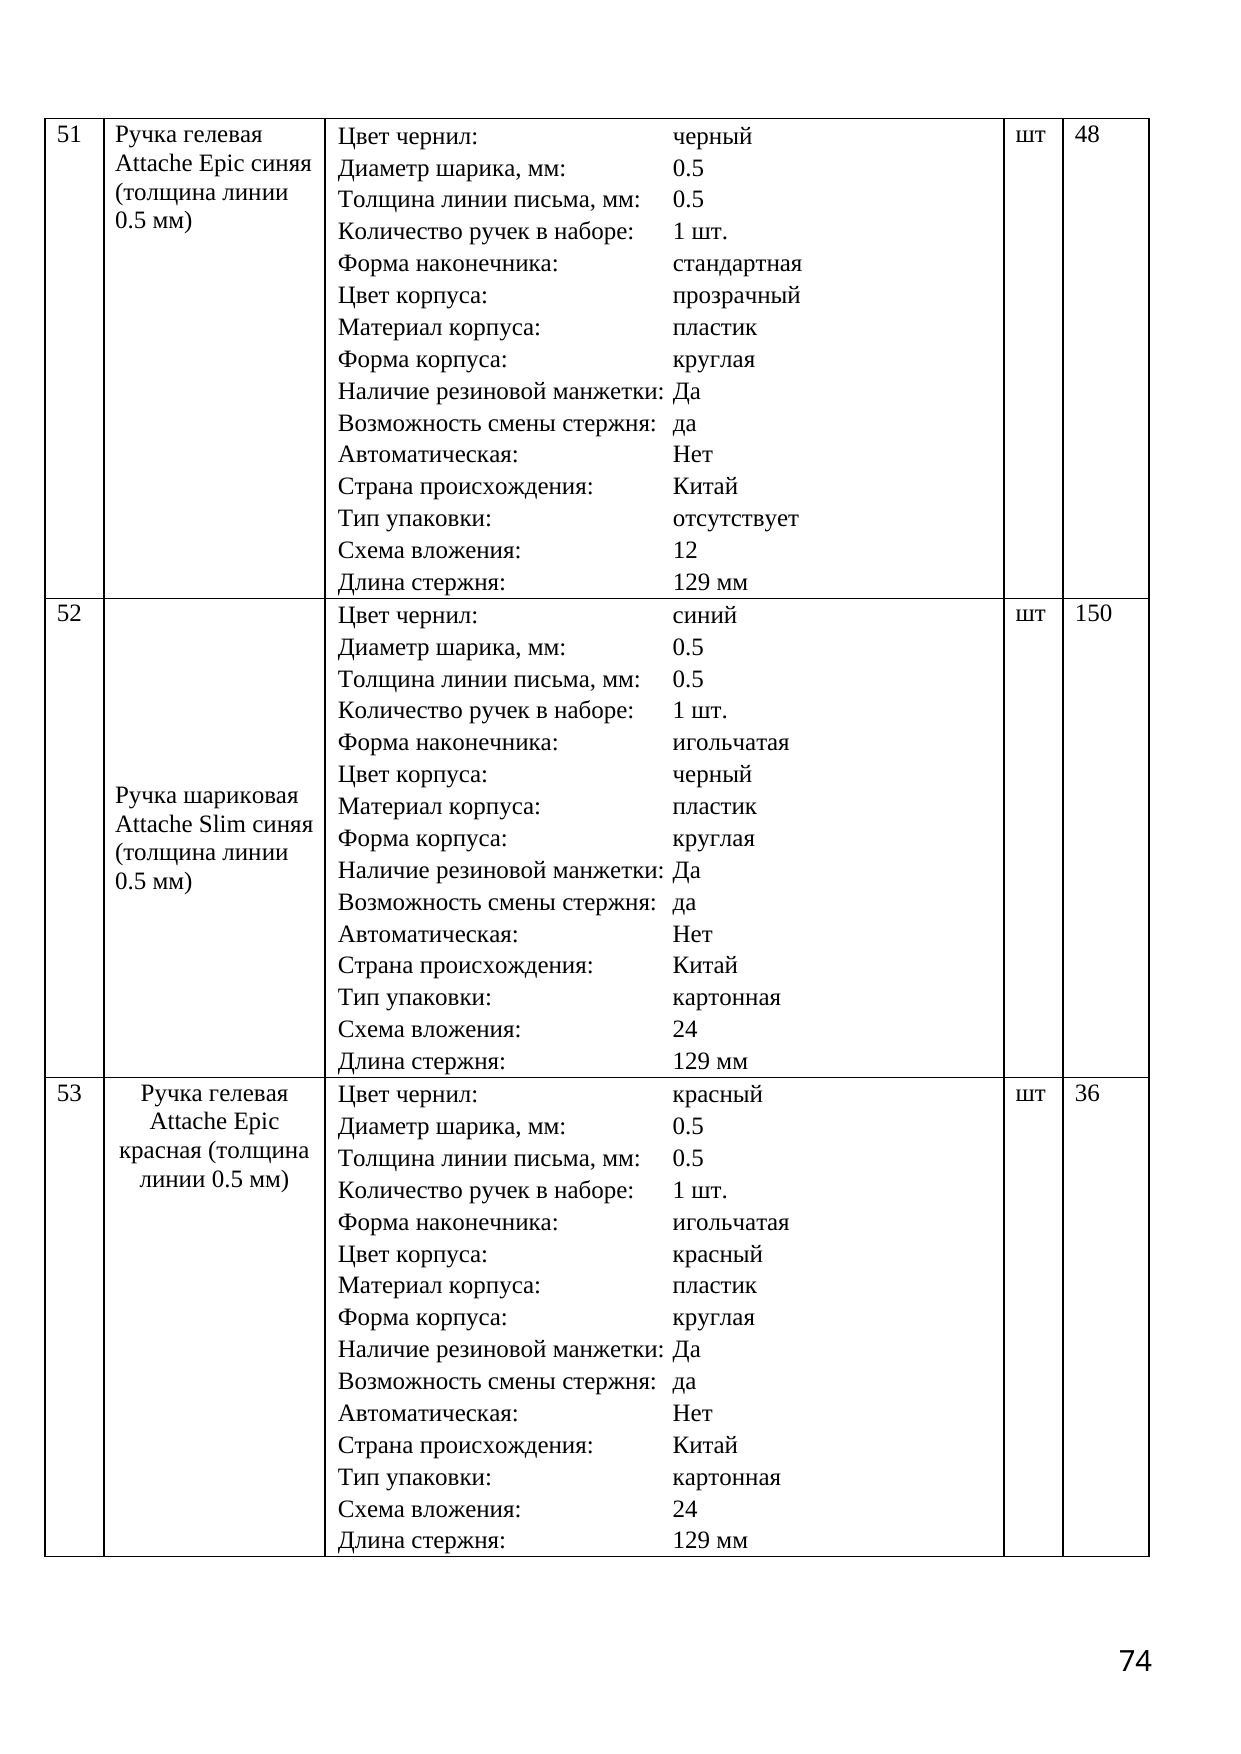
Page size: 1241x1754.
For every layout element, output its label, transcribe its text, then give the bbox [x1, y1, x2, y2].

table_cell 48 [1064, 119, 1148, 597]
table_cell Ручка гелевая Attache Epic синяя (толщина линии 0.5 мм) [105, 119, 324, 597]
table_cell 51 [46, 119, 103, 597]
table_cell 150 [1064, 599, 1148, 1077]
table_cell [326, 1078, 1003, 1556]
table_cell Ручка гелевая Attache Epic красная (толщина линии 0.5 мм) [105, 1078, 324, 1556]
table_cell [326, 599, 1003, 1077]
table_cell шт [1005, 599, 1062, 1077]
table_cell шт [1005, 1078, 1062, 1556]
table_cell [326, 119, 1003, 597]
table_cell 36 [1064, 1078, 1148, 1556]
table_cell 53 [46, 1078, 103, 1556]
table_cell Ручка шариковая Attache Slim синяя (толщина линии 0.5 мм) [105, 599, 324, 1077]
table_cell шт [1005, 119, 1062, 597]
table_cell 52 [46, 599, 103, 1077]
